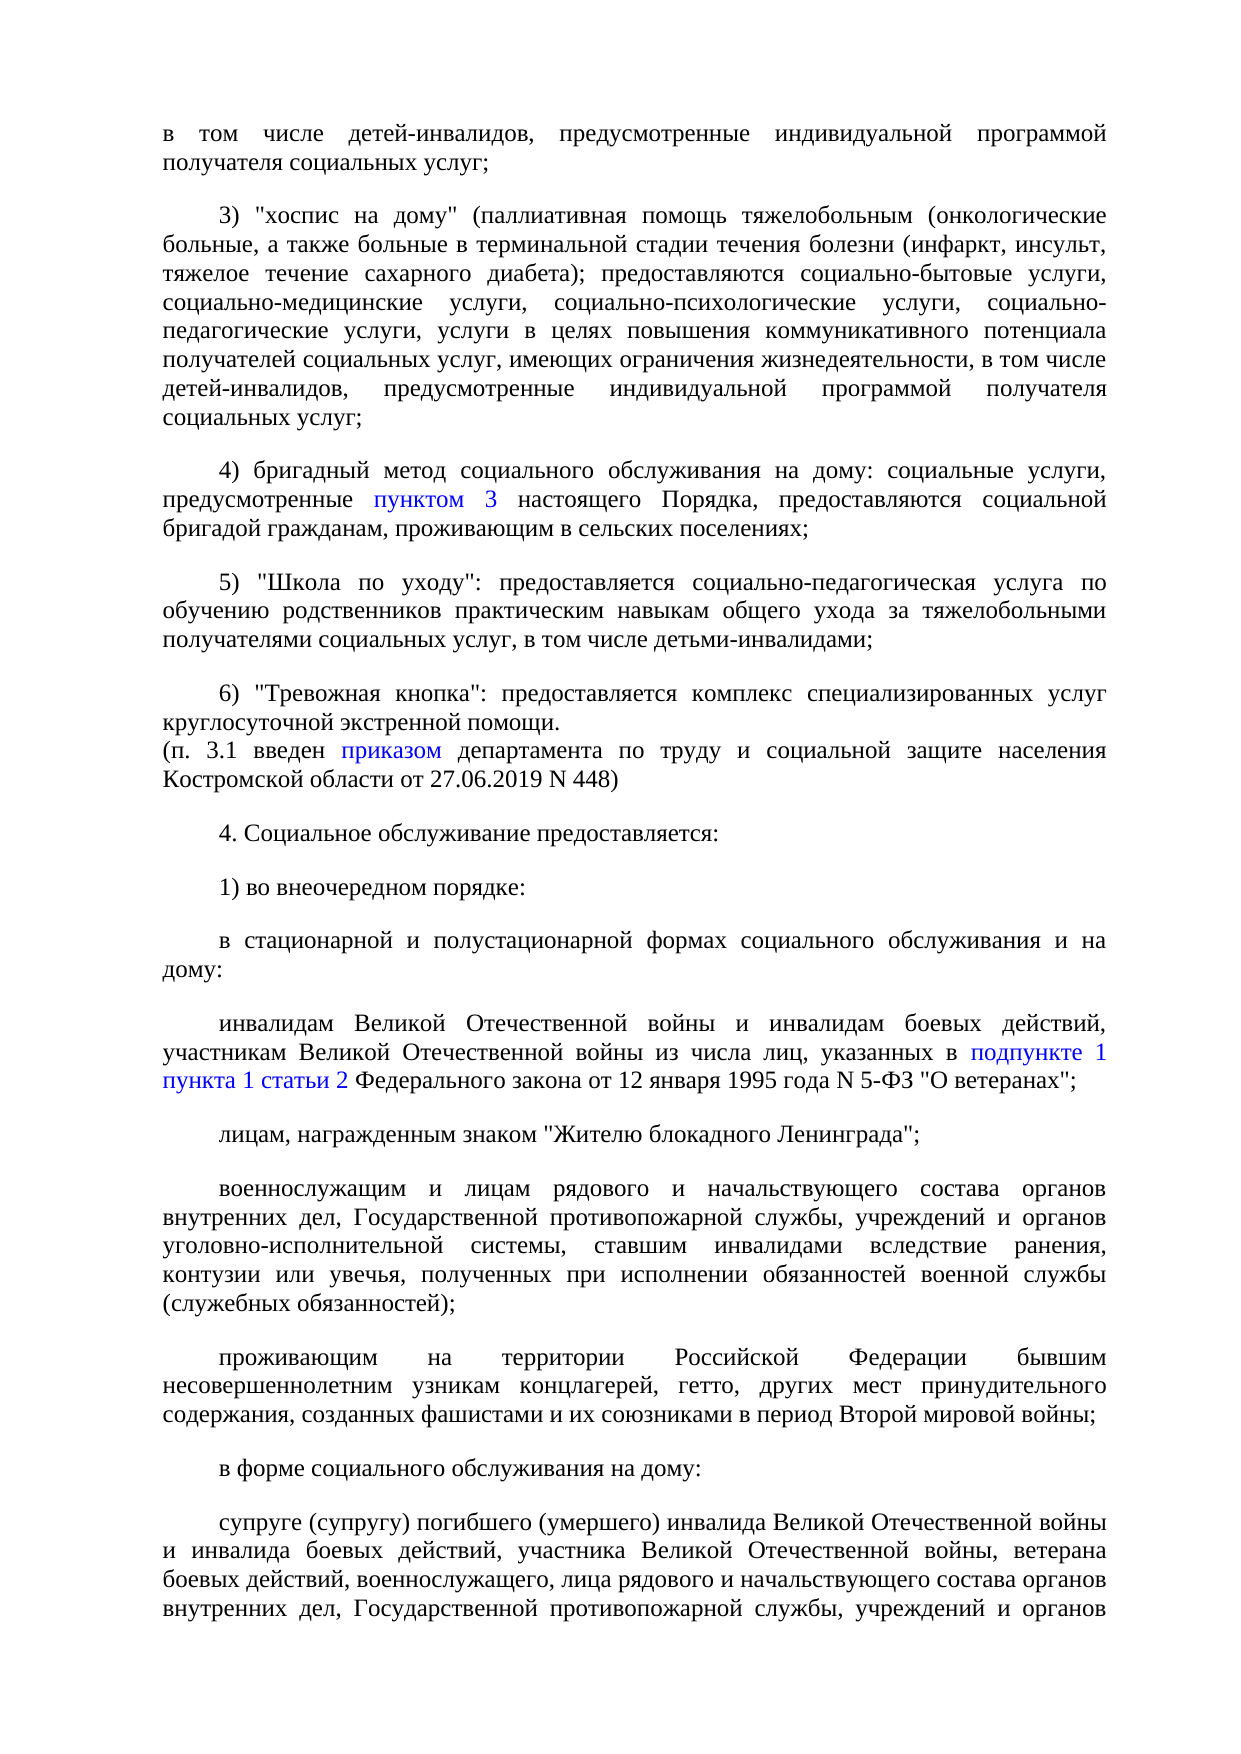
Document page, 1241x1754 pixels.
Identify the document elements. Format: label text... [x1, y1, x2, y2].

text в форме социального обслуживания на дому: [162, 1453, 1107, 1482]
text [162, 1507, 1107, 1622]
text (п. 3.1 введен приказом департамента по труду и социальной защите населения Костромской области от 27.06.2019 N 448) [162, 736, 1107, 793]
text 3) "хоспис на дому" (паллиативная помощь тяжелобольным (онкологические больные, а также больные в терминальной стадии течения болезни (инфаркт, инсульт, тяжелое течение сахарного диабета); предоставляются социально-бытовые услуги, социально-медицинские услуги, социально-психологические услуги, социально-педагогические услуги, услуги в целях повышения коммуникативного потенциала получателей социальных услуг, имеющих ограничения жизнедеятельности, в том числе детей-инвалидов, предусмотренные индивидуальной программой получателя социальных услуг; [162, 201, 1107, 431]
text 4. Социальное обслуживание предоставляется: [162, 818, 1107, 847]
text военнослужащим и лицам рядового и начальствующего состава органов внутренних дел, Государственной противопожарной службы, учреждений и органов уголовно-исполнительной системы, ставшим инвалидами вследствие ранения, контузии или увечья, полученных при исполнении обязанностей военной службы (служебных обязанностей); [162, 1173, 1107, 1317]
text проживающим на территории Российской Федерации бывшим несовершеннолетним узникам концлагерей, гетто, других мест принудительного содержания, созданных фашистами и их союзниками в период Второй мировой войны; [162, 1342, 1107, 1428]
text 6) "Тревожная кнопка": предоставляется комплекс специализированных услуг круглосуточной экстренной помощи. [162, 678, 1107, 736]
text 4) бригадный метод социального обслуживания на дому: социальные услуги, предусмотренные пунктом 3 настоящего Порядка, предоставляются социальной бригадой гражданам, проживающим в сельских поселениях; [162, 456, 1107, 542]
text в стационарной и полустационарной формах социального обслуживания и на дому: [162, 926, 1107, 983]
text инвалидам Великой Отечественной войны и инвалидам боевых действий, участникам Великой Отечественной войны из числа лиц, указанных в подпункте 1 пункта 1 статьи 2 Федерального закона от 12 января 1995 года N 5-ФЗ "О ветеранах"; [162, 1008, 1107, 1094]
text 1) во внеочередном порядке: [162, 872, 1107, 901]
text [162, 118, 1107, 176]
text лицам, награжденным знаком "Жителю блокадного Ленинграда"; [162, 1119, 1107, 1148]
text 5) "Школа по уходу": предоставляется социально-педагогическая услуга по обучению родственников практическим навыкам общего ухода за тяжелобольными получателями социальных услуг, в том числе детьми-инвалидами; [162, 567, 1107, 653]
